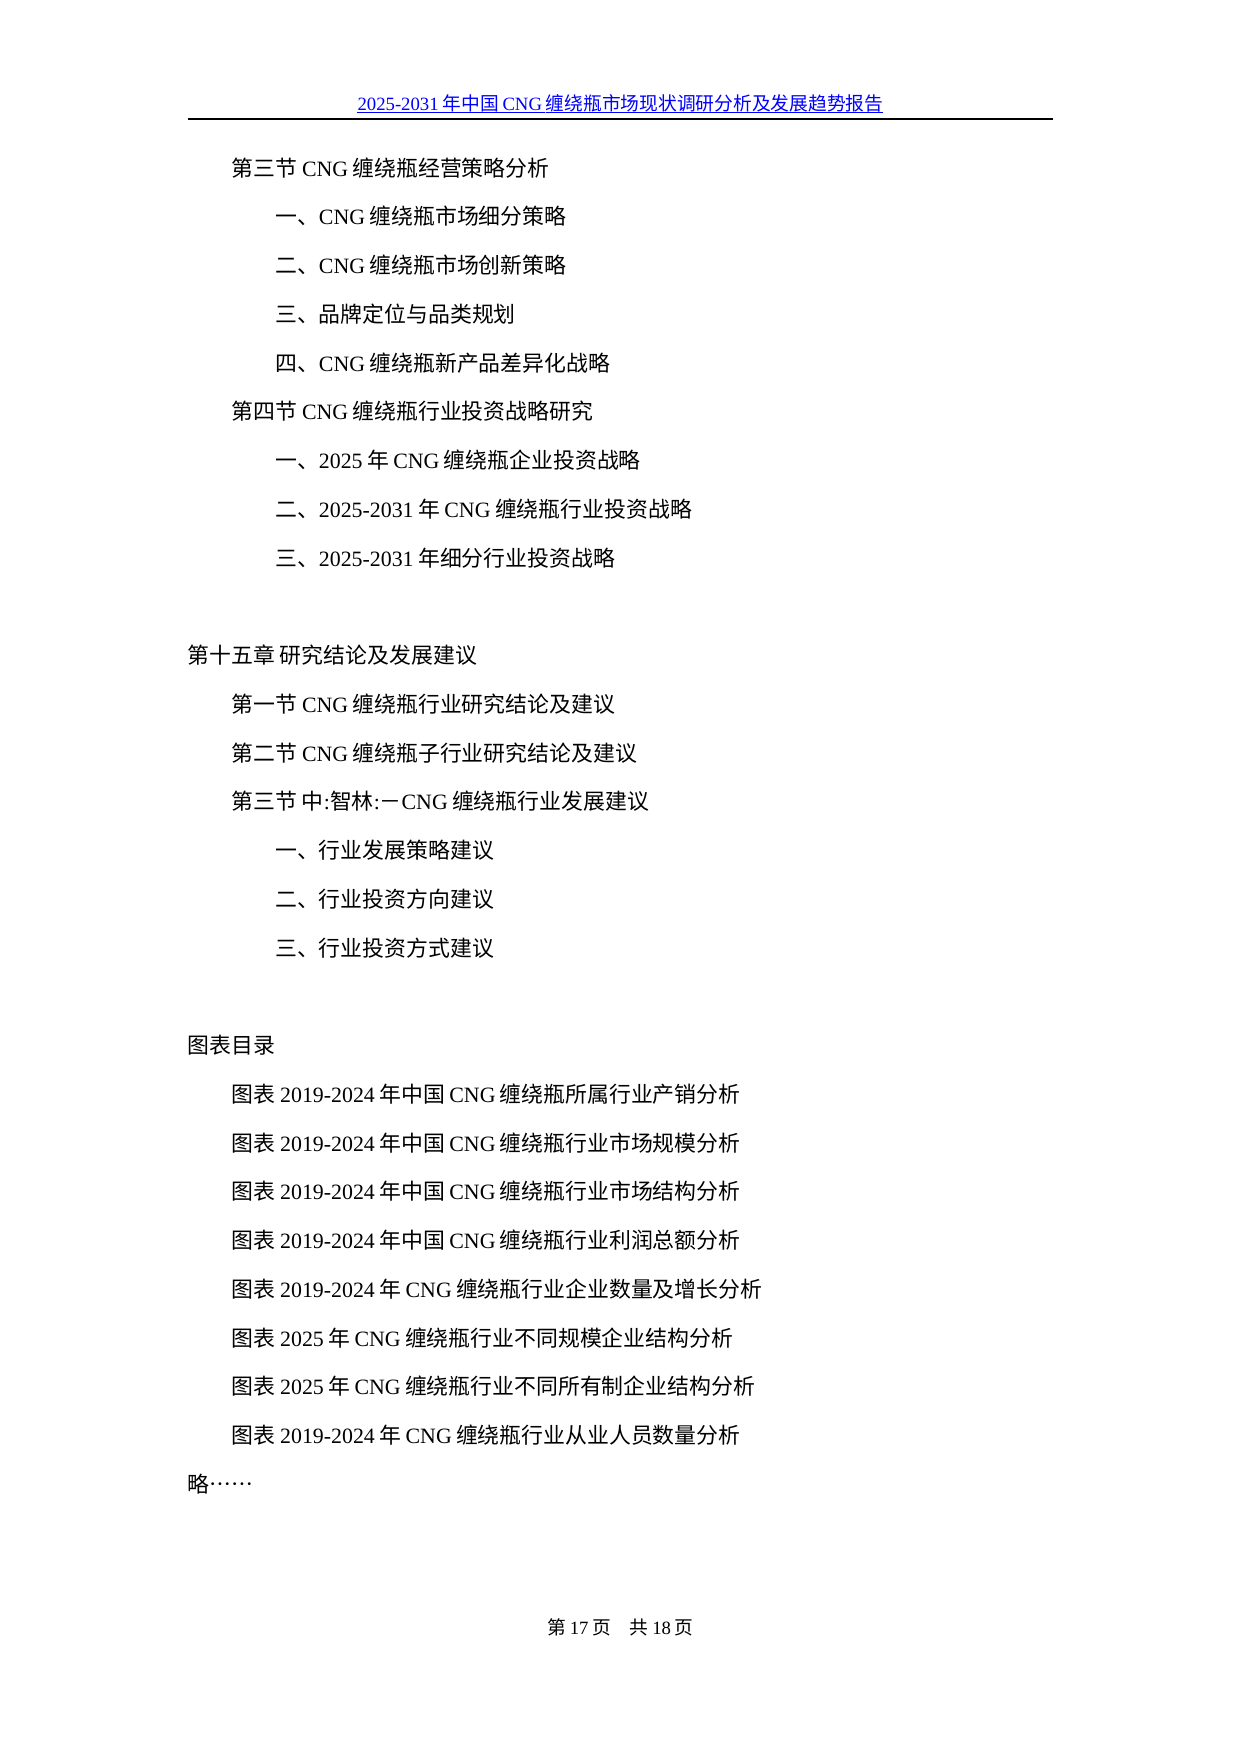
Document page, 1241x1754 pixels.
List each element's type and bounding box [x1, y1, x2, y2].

text [187, 150, 1053, 1499]
